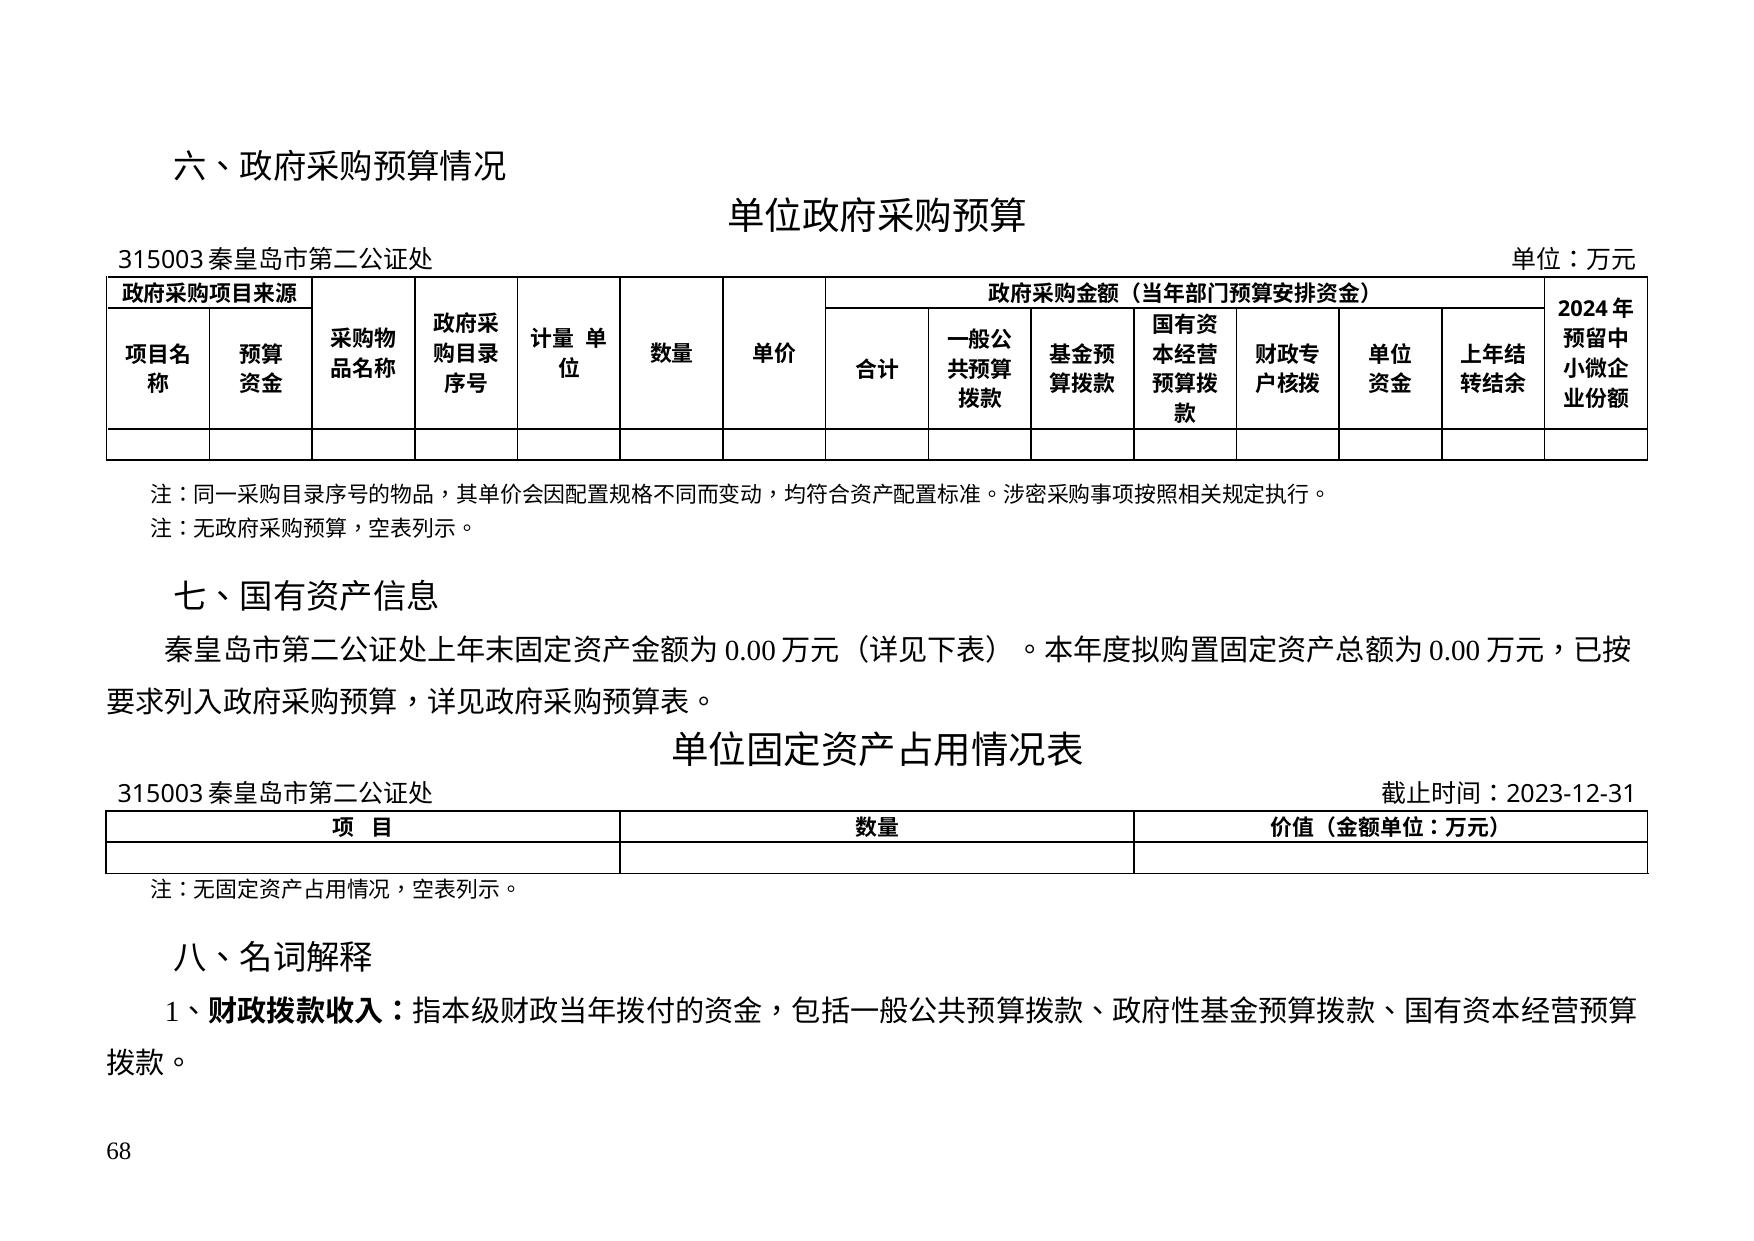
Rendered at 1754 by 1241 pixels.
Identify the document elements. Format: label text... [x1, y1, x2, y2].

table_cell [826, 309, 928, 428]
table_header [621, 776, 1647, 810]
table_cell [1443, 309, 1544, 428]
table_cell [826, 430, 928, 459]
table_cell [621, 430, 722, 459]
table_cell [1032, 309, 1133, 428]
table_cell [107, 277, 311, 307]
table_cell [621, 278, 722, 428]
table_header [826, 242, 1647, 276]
text 单位固定资产占用情况表 [106, 723, 1648, 774]
text 注：无固定资产占用情况，空表列示。 [106, 874, 1648, 904]
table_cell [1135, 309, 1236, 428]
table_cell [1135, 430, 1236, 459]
text 单位政府采购预算 [106, 189, 1648, 240]
text 八、名词解释 [106, 934, 1648, 979]
text 1、财政拨款收入：指本级财政当年拨付的资金，包括一般公共预算拨款、政府性基金预算拨款、国有资本经营预算拨款。 [106, 980, 1648, 1084]
text 六、政府采购预算情况 [106, 143, 1648, 188]
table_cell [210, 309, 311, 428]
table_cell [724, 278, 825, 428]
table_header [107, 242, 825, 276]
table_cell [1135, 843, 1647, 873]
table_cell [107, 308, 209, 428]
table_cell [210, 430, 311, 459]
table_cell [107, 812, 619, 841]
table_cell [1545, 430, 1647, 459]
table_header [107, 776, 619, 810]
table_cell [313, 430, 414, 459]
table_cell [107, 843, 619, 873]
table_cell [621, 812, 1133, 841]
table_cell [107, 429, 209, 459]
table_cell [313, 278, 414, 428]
text 七、国有资产信息 [106, 573, 1648, 618]
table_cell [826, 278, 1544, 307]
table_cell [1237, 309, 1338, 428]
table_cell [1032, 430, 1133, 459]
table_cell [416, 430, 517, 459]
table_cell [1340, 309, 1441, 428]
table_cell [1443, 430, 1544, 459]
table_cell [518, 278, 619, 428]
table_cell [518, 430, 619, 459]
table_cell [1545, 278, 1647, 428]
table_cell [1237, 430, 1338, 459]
text 秦皇岛市第二公证处上年末固定资产金额为0.00万元（详见下表）。本年度拟购置固定资产总额为0.00万元，已按要求列入政府采购预算，详见政府采购预算表。 [106, 619, 1648, 723]
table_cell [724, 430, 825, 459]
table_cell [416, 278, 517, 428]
text 注：无政府采购预算，空表列示。 [106, 513, 1648, 543]
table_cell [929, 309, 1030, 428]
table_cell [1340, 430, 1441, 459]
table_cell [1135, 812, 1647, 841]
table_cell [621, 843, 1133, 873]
text 注：同一采购目录序号的物品，其单价会因配置规格不同而变动，均符合资产配置标准。涉密采购事项按照相关规定执行。 [106, 461, 1648, 513]
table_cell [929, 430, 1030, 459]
